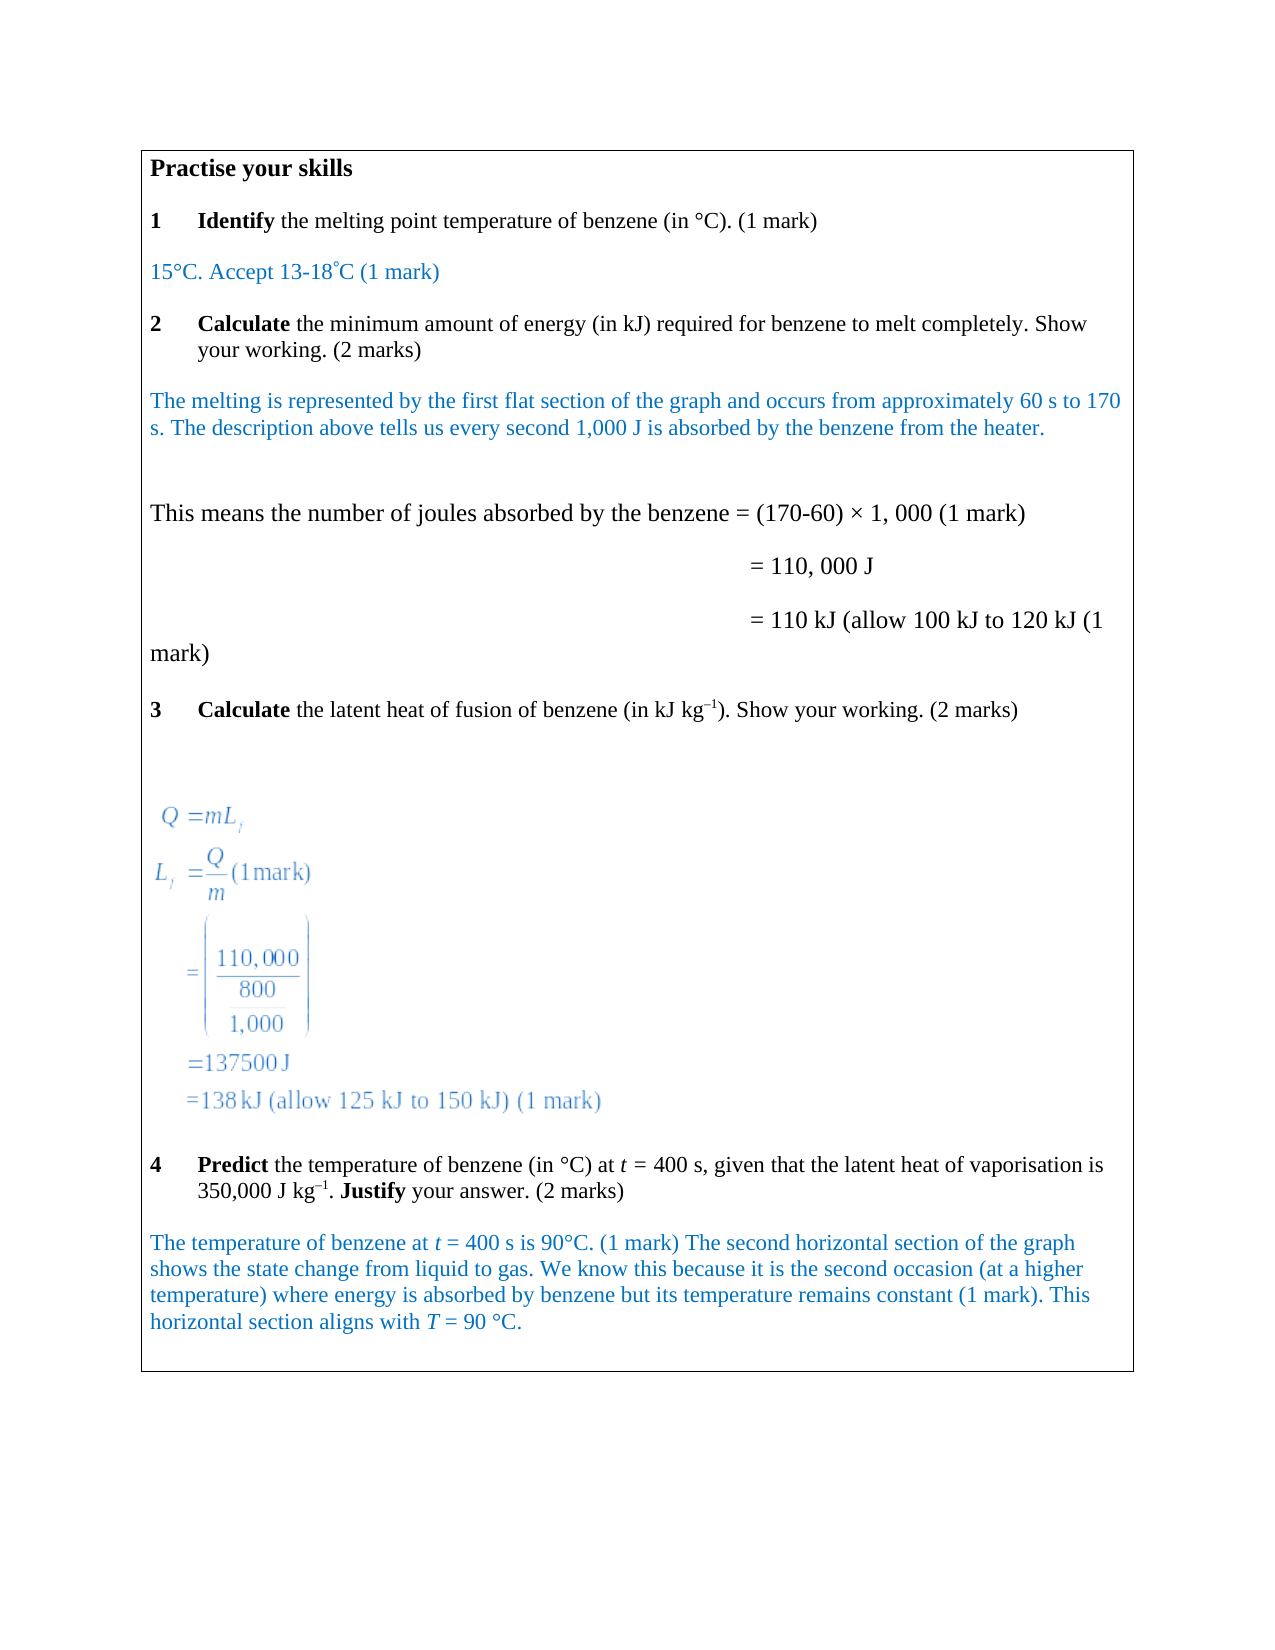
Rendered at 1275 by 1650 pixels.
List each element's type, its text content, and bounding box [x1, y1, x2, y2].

text This means the number of joules absorbed by the benzene = (170-60) × 1, 000 (1 mark) [142, 494, 1133, 526]
text The melting is represented by the first flat section of the graph and occurs from approximately 60 s to 170 s. The description above tells us every second 1,000 J is absorbed by the benzene from the heater. [142, 384, 1133, 440]
text The temperature of benzene at t = 400 s is 90°C. (1 mark) The second horizontal section of the graph shows the state change from liquid to gas. We know this because it is the second occasion (at a higher temperature) where energy is absorbed by benzene but its temperature remains constant (1 mark). This horizontal section aligns with T = 90 °C. [142, 1226, 1133, 1334]
text = 110, 000 J [142, 548, 1133, 580]
text Practise your skills [142, 151, 1133, 182]
text 1 Identify the melting point temperature of benzene (in °C). (1 mark) [142, 204, 1133, 233]
text 2 Calculate the minimum amount of energy (in kJ) required for benzene to melt completely. Show your working. (2 marks) [142, 306, 1133, 362]
text 4 Predict the temperature of benzene (in °C) at t = 400 s, given that the latent heat of vaporisation is 350,000 J kg–1. Justify your answer. (2 marks) [142, 1148, 1133, 1204]
text 3 Calculate the latent heat of fusion of benzene (in kJ kg–1). Show your working. (2 marks) [142, 693, 1133, 723]
text = 110 kJ (allow 100 kJ to 120 kJ (1 mark) [142, 602, 1133, 667]
text 15°C. Accept 13-18C (1 mark) [142, 255, 1133, 284]
